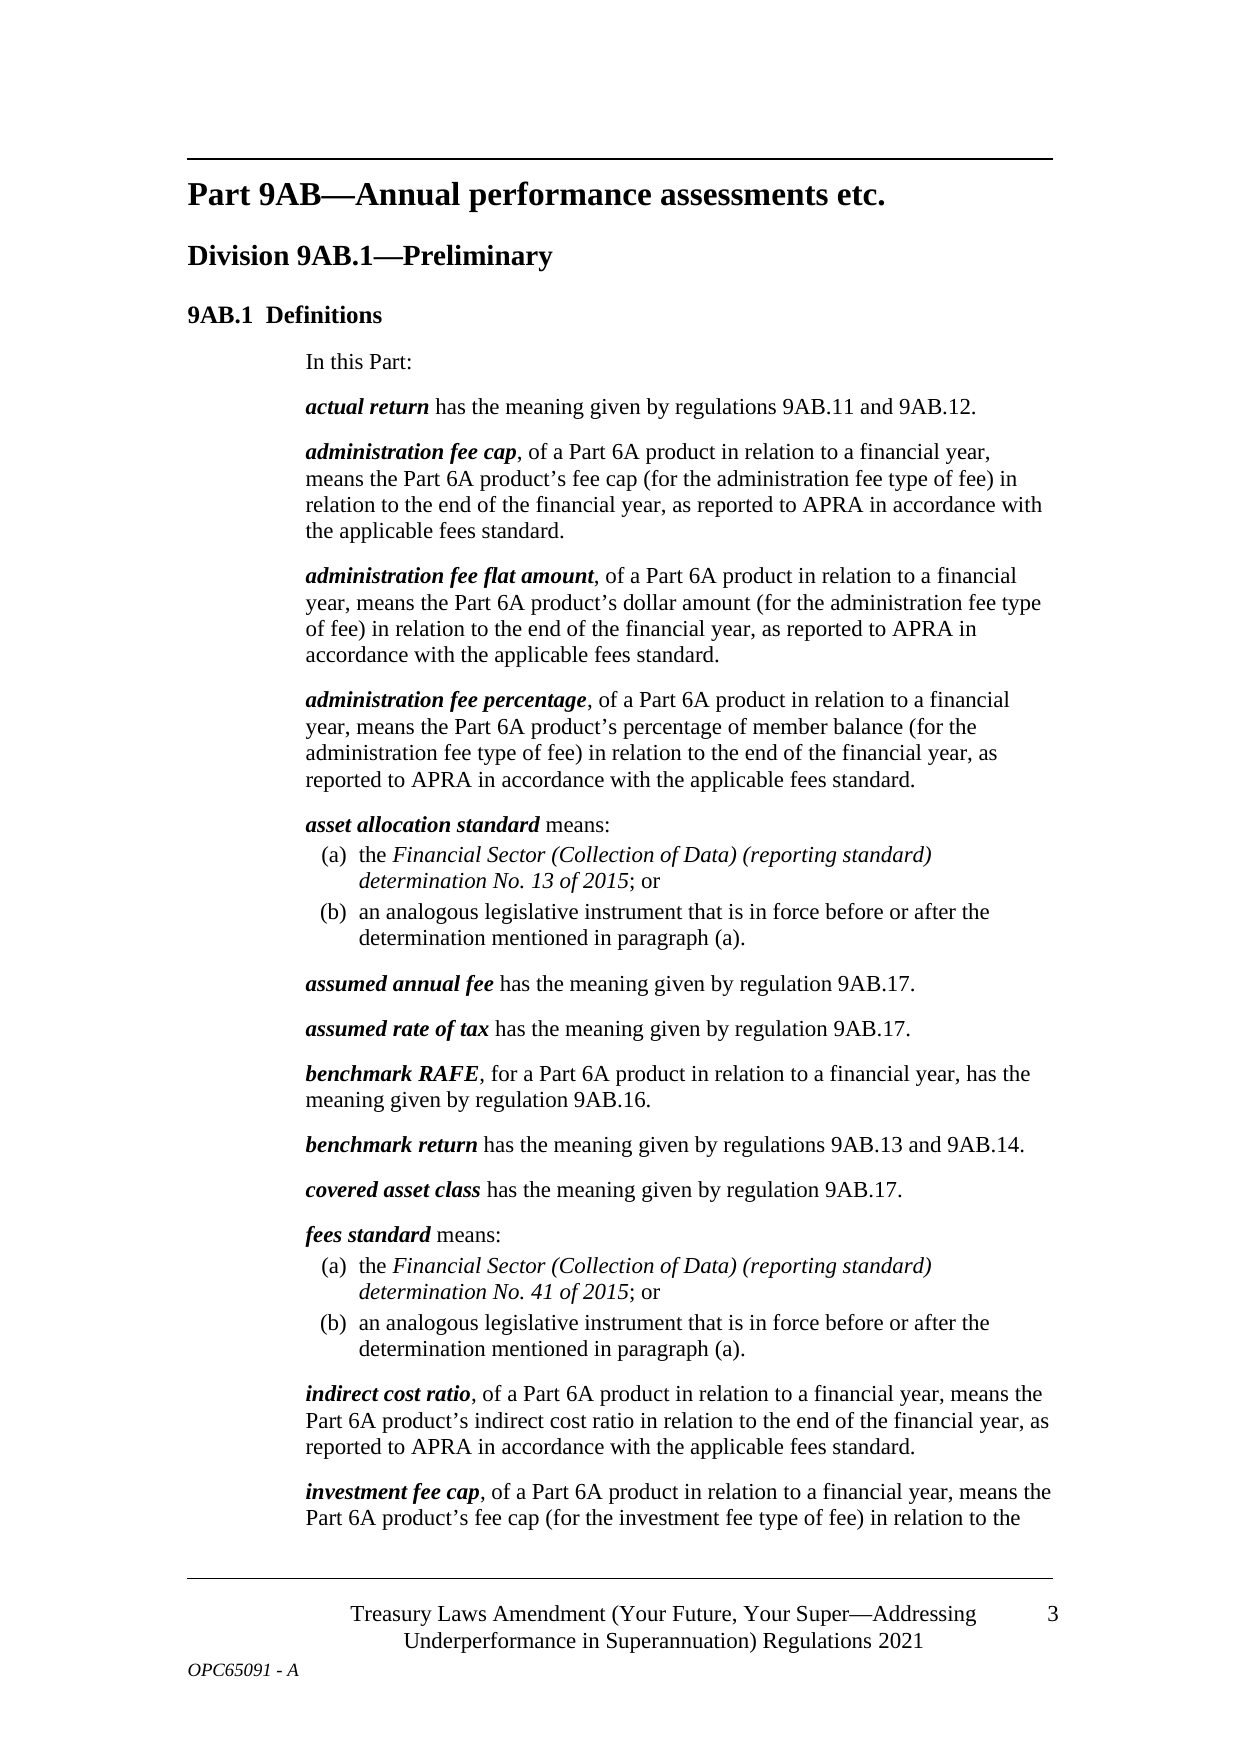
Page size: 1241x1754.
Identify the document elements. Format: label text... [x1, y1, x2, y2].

text In this Part: [187, 348, 1053, 374]
text asset allocation standard means: [305, 811, 1053, 837]
text (a) the Financial Sector (Collection of Data) (reporting standard) determination No. 41 of 2015; or [187, 1252, 1053, 1305]
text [305, 1478, 1053, 1531]
text Division 9AB.1—Preliminary [187, 238, 1053, 271]
text covered asset class has the meaning given by regulation 9AB.17. [305, 1176, 1053, 1203]
text (a) the Financial Sector (Collection of Data) (reporting standard) determination No. 13 of 2015; or [187, 841, 1053, 894]
text administration fee cap, of a Part 6A product in relation to a financial year, means the Part 6A product’s fee cap (for the administration fee type of fee) in relation to the end of the financial year, as reported to APRA in accordance with the applicable fees standard. [305, 438, 1053, 544]
text actual return has the meaning given by regulations 9AB.11 and 9AB.12. [305, 393, 1053, 419]
text indirect cost ratio, of a Part 6A product in relation to a financial year, means the Part 6A product’s indirect cost ratio in relation to the end of the financial year, as reported to APRA in accordance with the applicable fees standard. [305, 1380, 1053, 1459]
text administration fee percentage, of a Part 6A product in relation to a financial year, means the Part 6A product’s percentage of member balance (for the administration fee type of fee) in relation to the end of the financial year, as reported to APRA in accordance with the applicable fees standard. [305, 687, 1053, 792]
text fees standard means: [305, 1221, 1053, 1248]
text (b) an analogous legislative instrument that is in force before or after the determination mentioned in paragraph (a). [187, 1309, 1053, 1362]
text benchmark return has the meaning given by regulations 9AB.13 and 9AB.14. [305, 1131, 1053, 1158]
text 9AB.1 Definitions [187, 301, 1053, 329]
text benchmark RAFE, for a Part 6A product in relation to a financial year, has the meaning given by regulation 9AB.16. [305, 1060, 1053, 1112]
text administration fee flat amount, of a Part 6A product in relation to a financial year, means the Part 6A product’s dollar amount (for the administration fee type of fee) in relation to the end of the financial year, as reported to APRA in accordance with the applicable fees standard. [305, 562, 1053, 668]
text (b) an analogous legislative instrument that is in force before or after the determination mentioned in paragraph (a). [187, 898, 1053, 951]
text assumed rate of tax has the meaning given by regulation 9AB.17. [305, 1015, 1053, 1041]
text Part 9AB—Annual performance assessments etc. [187, 174, 1053, 213]
text assumed annual fee has the meaning given by regulation 9AB.17. [305, 969, 1053, 996]
